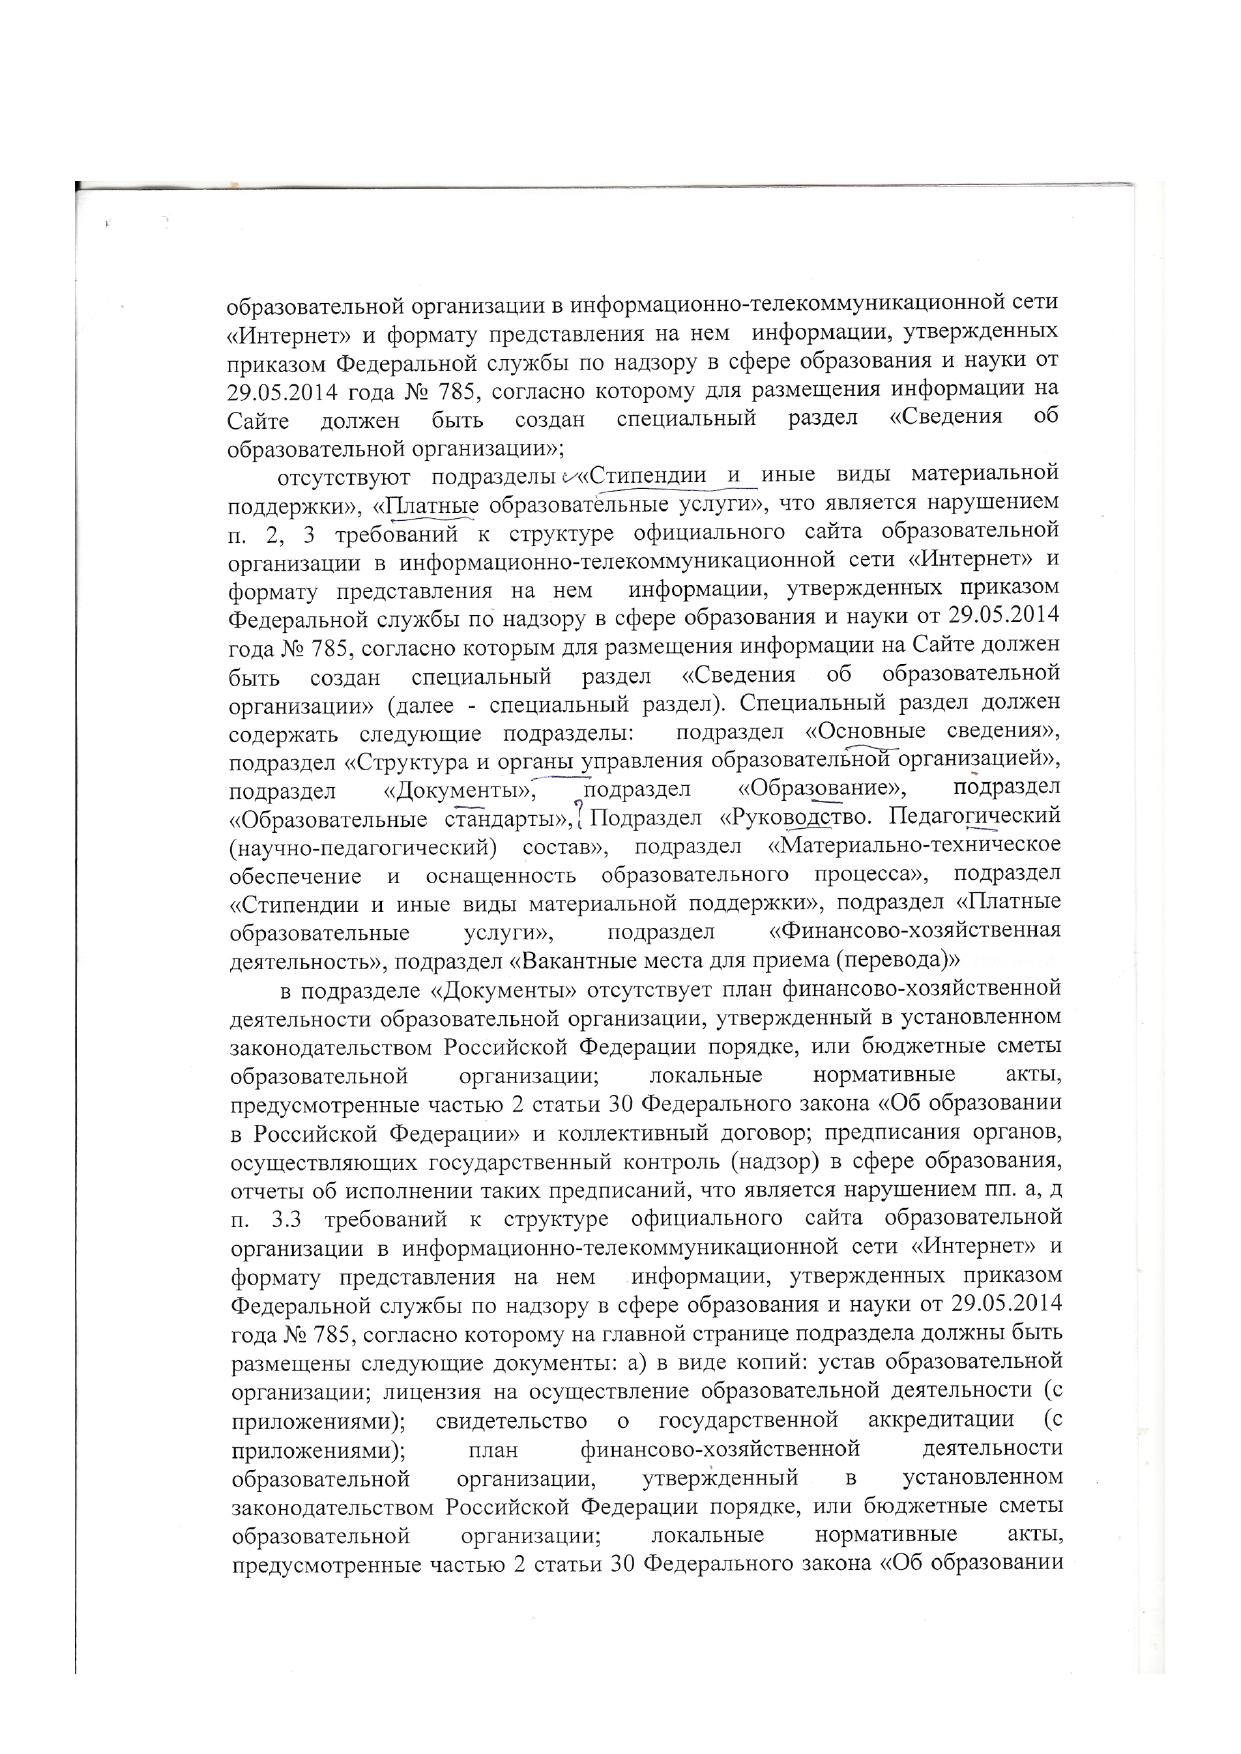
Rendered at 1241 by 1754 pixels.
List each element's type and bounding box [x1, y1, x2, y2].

picture [75, 181, 1166, 1674]
